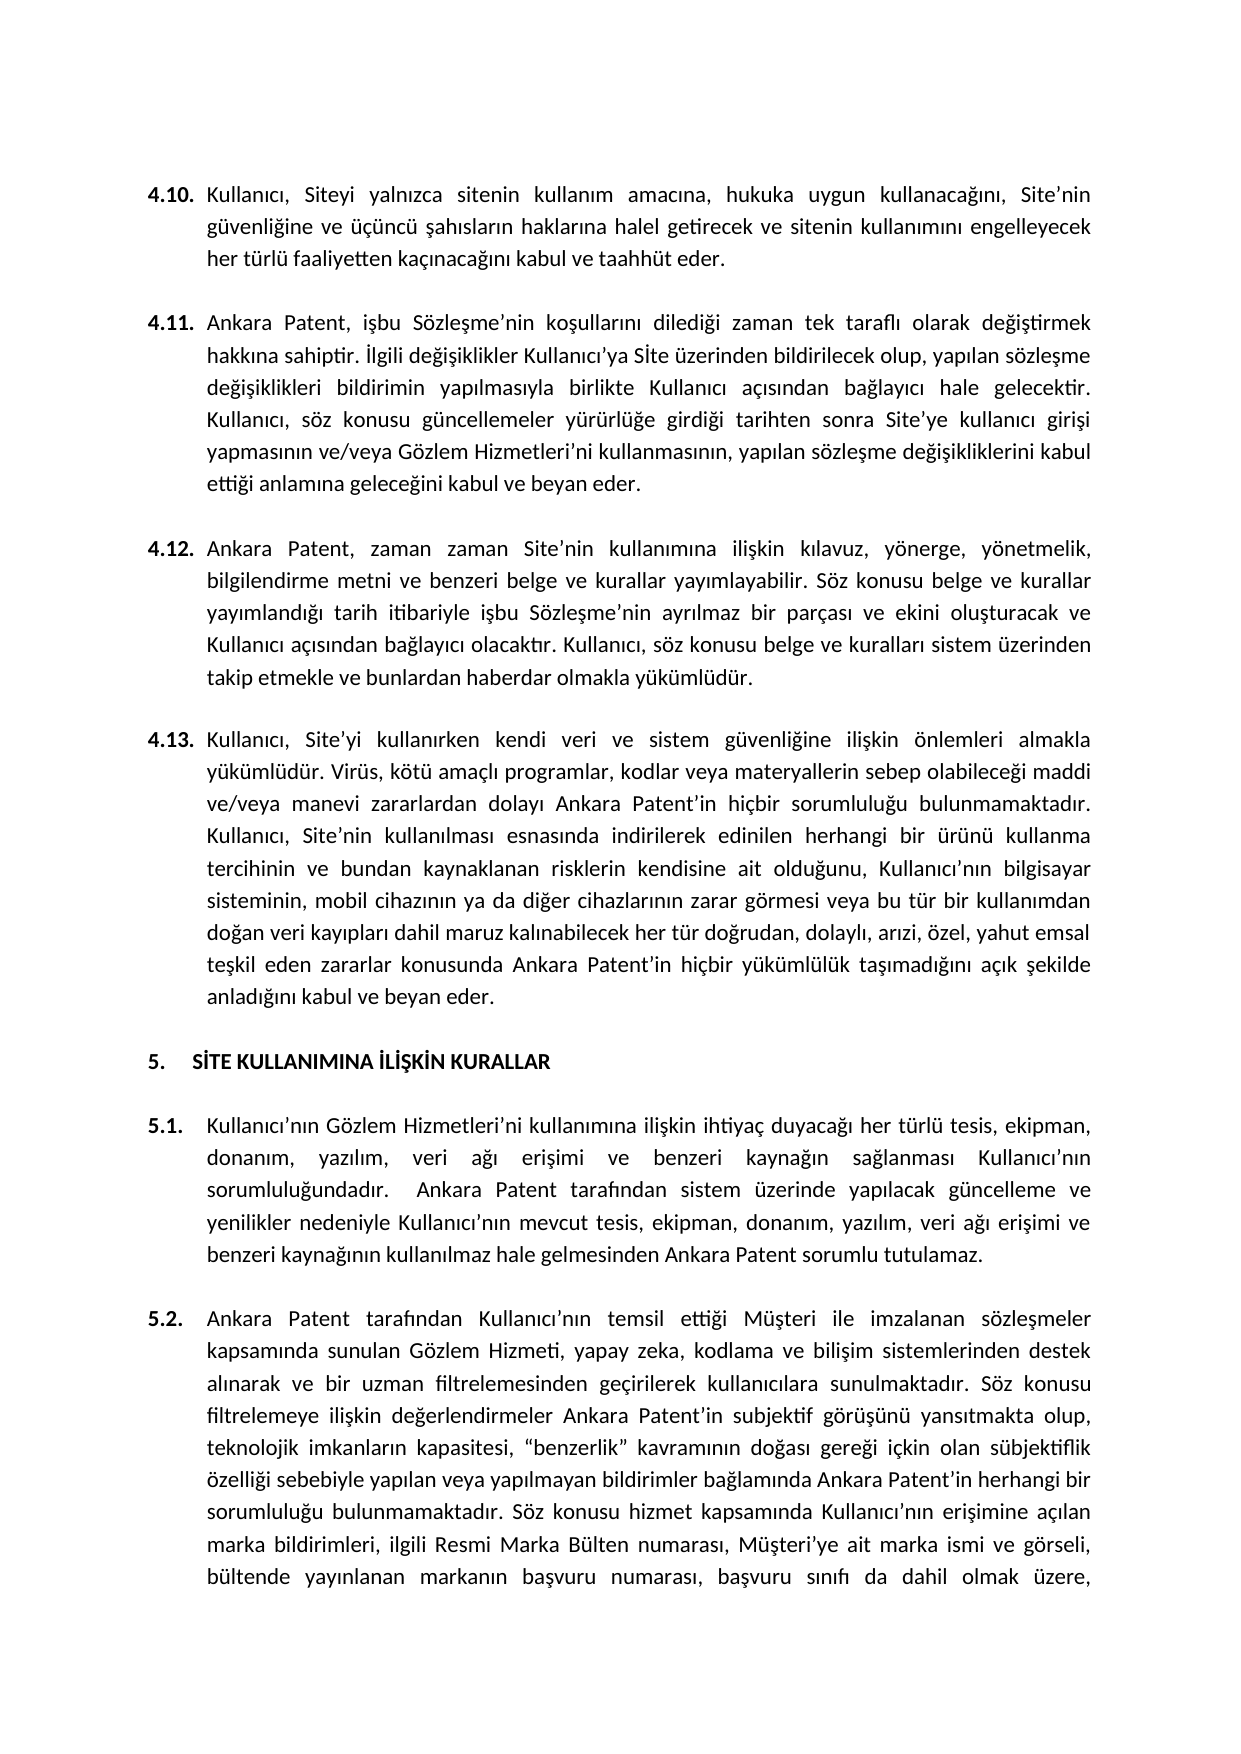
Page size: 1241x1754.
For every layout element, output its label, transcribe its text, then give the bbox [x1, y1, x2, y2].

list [148, 1304, 1093, 1590]
list Kullanıcı’nın Gözlem Hizmetleri’ni kullanımına ilişkin ihtiyaç duyacağı her türlü tesis, ekipman, donanım, yazılım, veri ağı erişimi ve benzeri kaynağın sağlanması Kullanıcı’nın sorumluluğundadır. Ankara Patent tarafından sistem üzerinde yapılacak güncelleme ve yenilikler nedeniyle Kullanıcı’nın mevcut tesis, ekipman, donanım, yazılım, veri ağı erişimi ve benzeri kaynağının kullanılmaz hale gelmesinden Ankara Patent sorumlu tutulamaz. [148, 1111, 1093, 1268]
list Kullanıcı, Site’yi kullanırken kendi veri ve sistem güvenliğine ilişkin önlemleri almakla yükümlüdür. Virüs, kötü amaçlı programlar, kodlar veya materyallerin sebep olabileceği maddi ve/veya manevi zararlardan dolayı Ankara Patent’in hiçbir sorumluluğu bulunmamaktadır. Kullanıcı, Site’nin kullanılması esnasında indirilerek edinilen herhangi bir ürünü kullanma tercihinin ve bundan kaynaklanan risklerin kendisine ait olduğunu, Kullanıcı’nın bilgisayar sisteminin, mobil cihazının ya da diğer cihazlarının zarar görmesi veya bu tür bir kullanımdan doğan veri kayıpları dahil maruz kalınabilecek her tür doğrudan, dolaylı, arızi, özel, yahut emsal teşkil eden zararlar konusunda Ankara Patent’in hiçbir yükümlülük taşımadığını açık şekilde anladığını kabul ve beyan eder. [148, 725, 1093, 1011]
list Ankara Patent, işbu Sözleşme’nin koşullarını dilediği zaman tek taraflı olarak değiştirmek hakkına sahiptir. İlgili değişiklikler Kullanıcı’ya Sİte üzerinden bildirilecek olup, yapılan sözleşme değişiklikleri bildirimin yapılmasıyla birlikte Kullanıcı açısından bağlayıcı hale gelecektir. Kullanıcı, söz konusu güncellemeler yürürlüğe girdiği tarihten sonra Site’ye kullanıcı girişi yapmasının ve/veya Gözlem Hizmetleri’ni kullanmasının, yapılan sözleşme değişikliklerini kabul ettiği anlamına geleceğini kabul ve beyan eder. [148, 308, 1093, 497]
list Ankara Patent, zaman zaman Site’nin kullanımına ilişkin kılavuz, yönerge, yönetmelik, bilgilendirme metni ve benzeri belge ve kurallar yayımlayabilir. Söz konusu belge ve kurallar yayımlandığı tarih itibariyle işbu Sözleşme’nin ayrılmaz bir parçası ve ekini oluşturacak ve Kullanıcı açısından bağlayıcı olacaktır. Kullanıcı, söz konusu belge ve kuralları sistem üzerinden takip etmekle ve bunlardan haberdar olmakla yükümlüdür. [148, 534, 1093, 691]
list Kullanıcı, Siteyi yalnızca sitenin kullanım amacına, hukuka uygun kullanacağını, Site’nin güvenliğine ve üçüncü şahısların haklarına halel getirecek ve sitenin kullanımını engelleyecek her türlü faaliyetten kaçınacağını kabul ve taahhüt eder. [148, 180, 1093, 272]
list SİTE KULLANIMINA İLİŞKİN KURALLAR [148, 1047, 1093, 1075]
